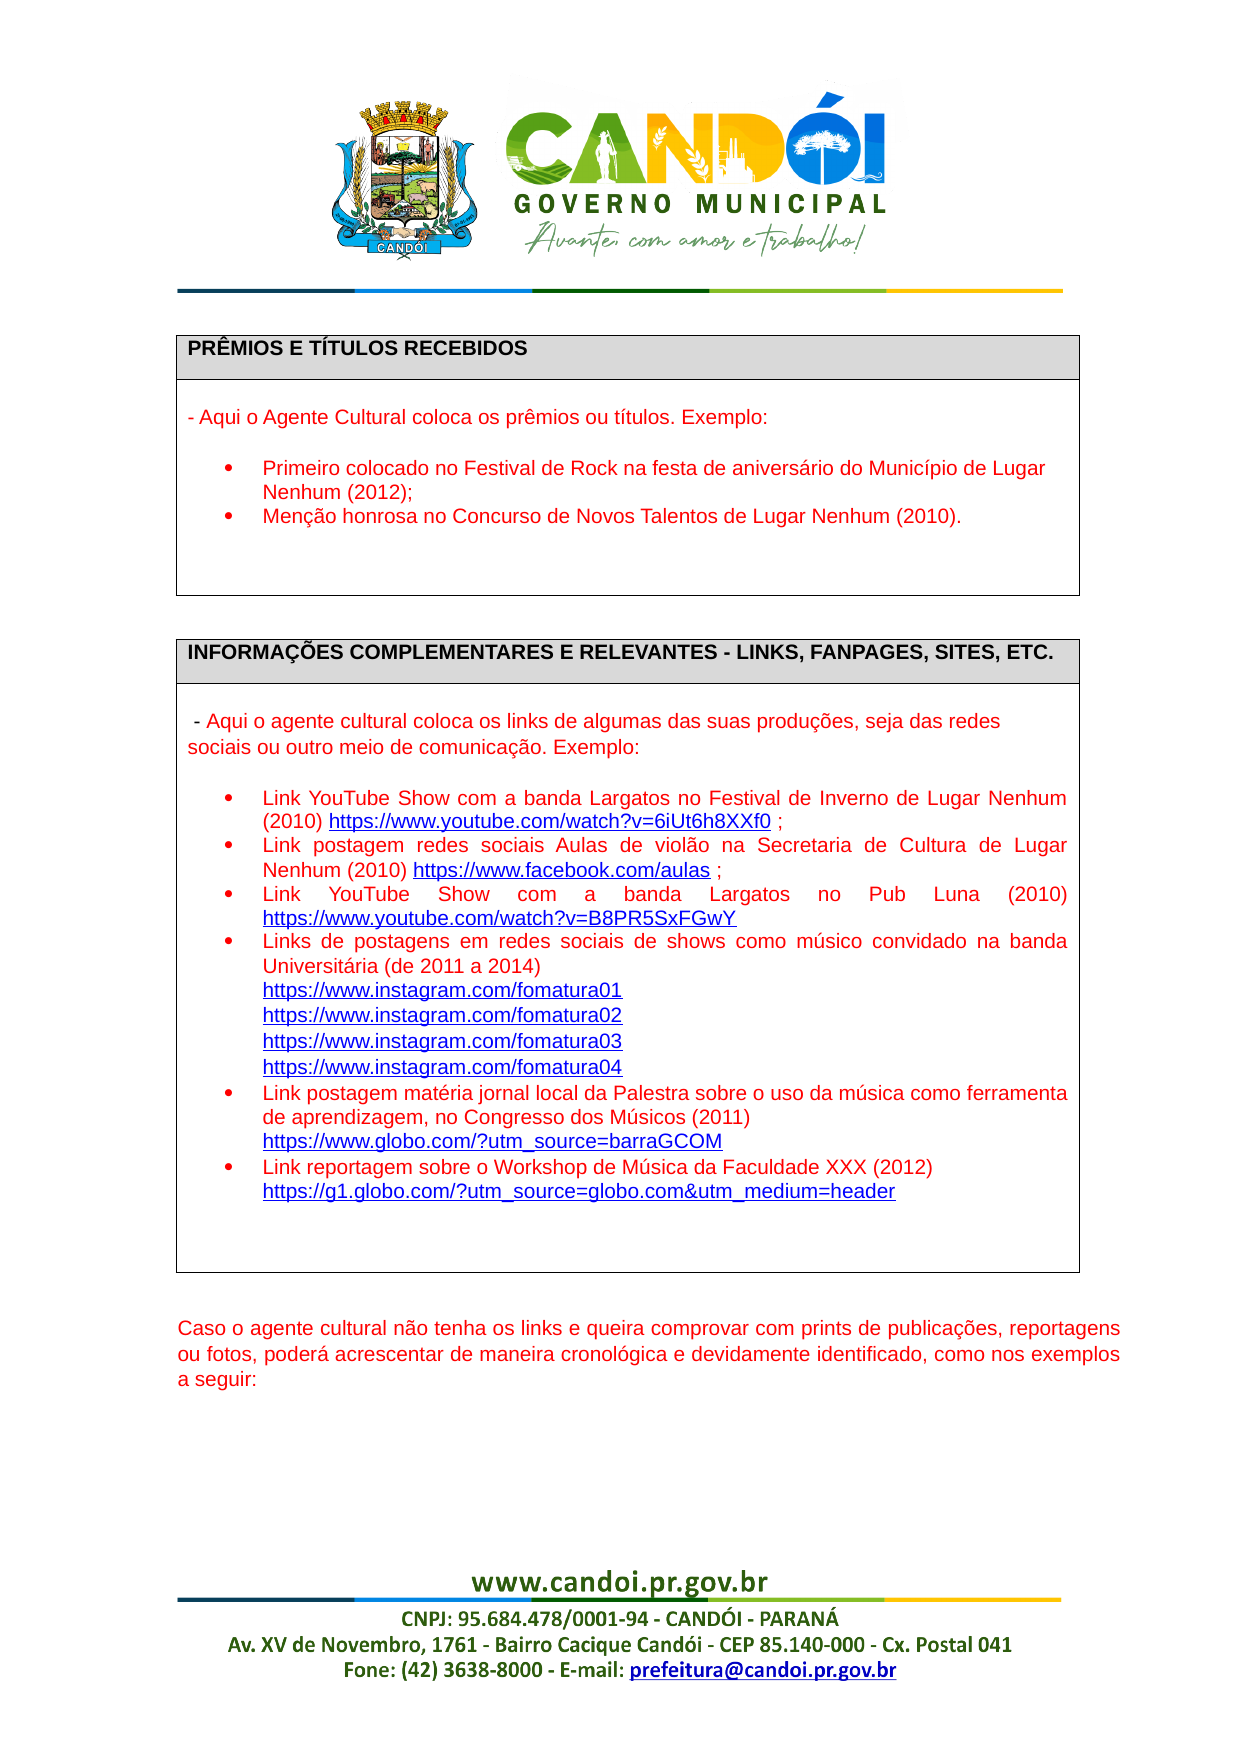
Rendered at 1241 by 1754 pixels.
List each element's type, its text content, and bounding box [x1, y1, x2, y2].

table_header PRÊMIOS E TÍTULOS RECEBIDOS [177, 336, 1079, 379]
picture [177, 1570, 1062, 1681]
table_cell - Aqui o agente cultural coloca os links de algumas das suas produções, seja das redes sociais ou outro meio de comunicação. Exemplo: Link YouTube Show com a banda Largatos no Festival de Inverno de Lugar Nenhum (2010) https://www.youtube.com/watch?v=6iUt6h8XXf0 ; Link postagem redes sociais Aulas de violão na Secretaria de Cultura de Lugar Nenhum (2010) https://www.facebook.com/aulas ; Link YouTube Show com a banda Largatos no Pub Luna (2010) https://www.youtube.com/watch?v=B8PR5SxFGwY Links de postagens em redes sociais de shows como músico convidado na banda Universitária (de 2011 a 2014) https://www.instagram.com/fomatura01 https://www.instagram.com/fomatura02 https://www.instagram.com/fomatura03 https://www.instagram.com/fomatura04 Link postagem matéria jornal local da Palestra sobre o uso da música como ferramenta de aprendizagem, no Congresso dos Músicos (2011) https://www.globo.com/?utm_source=barraGCOM Link reportagem sobre o Workshop de Música da Faculdade XXX (2012) https://g1.globo.com/?utm_source=globo.com&utm_medium=header [177, 684, 1079, 1272]
text Caso o agente cultural não tenha os links e queira comprovar com prints de publicações, reportagens ou fotos, poderá acrescentar de maneira cronológica e devidamente identificado, como nos exemplos a seguir: [177, 1316, 1122, 1391]
picture [177, 73, 1063, 293]
table_header INFORMAÇÕES COMPLEMENTARES E RELEVANTES - LINKS, FANPAGES, SITES, ETC. [177, 640, 1079, 683]
table_cell - Aqui o Agente Cultural coloca os prêmios ou títulos. Exemplo: Primeiro colocado no Festival de Rock na festa de aniversário do Município de Lugar Nenhum (2012); Menção honrosa no Concurso de Novos Talentos de Lugar Nenhum (2010). [177, 380, 1079, 595]
